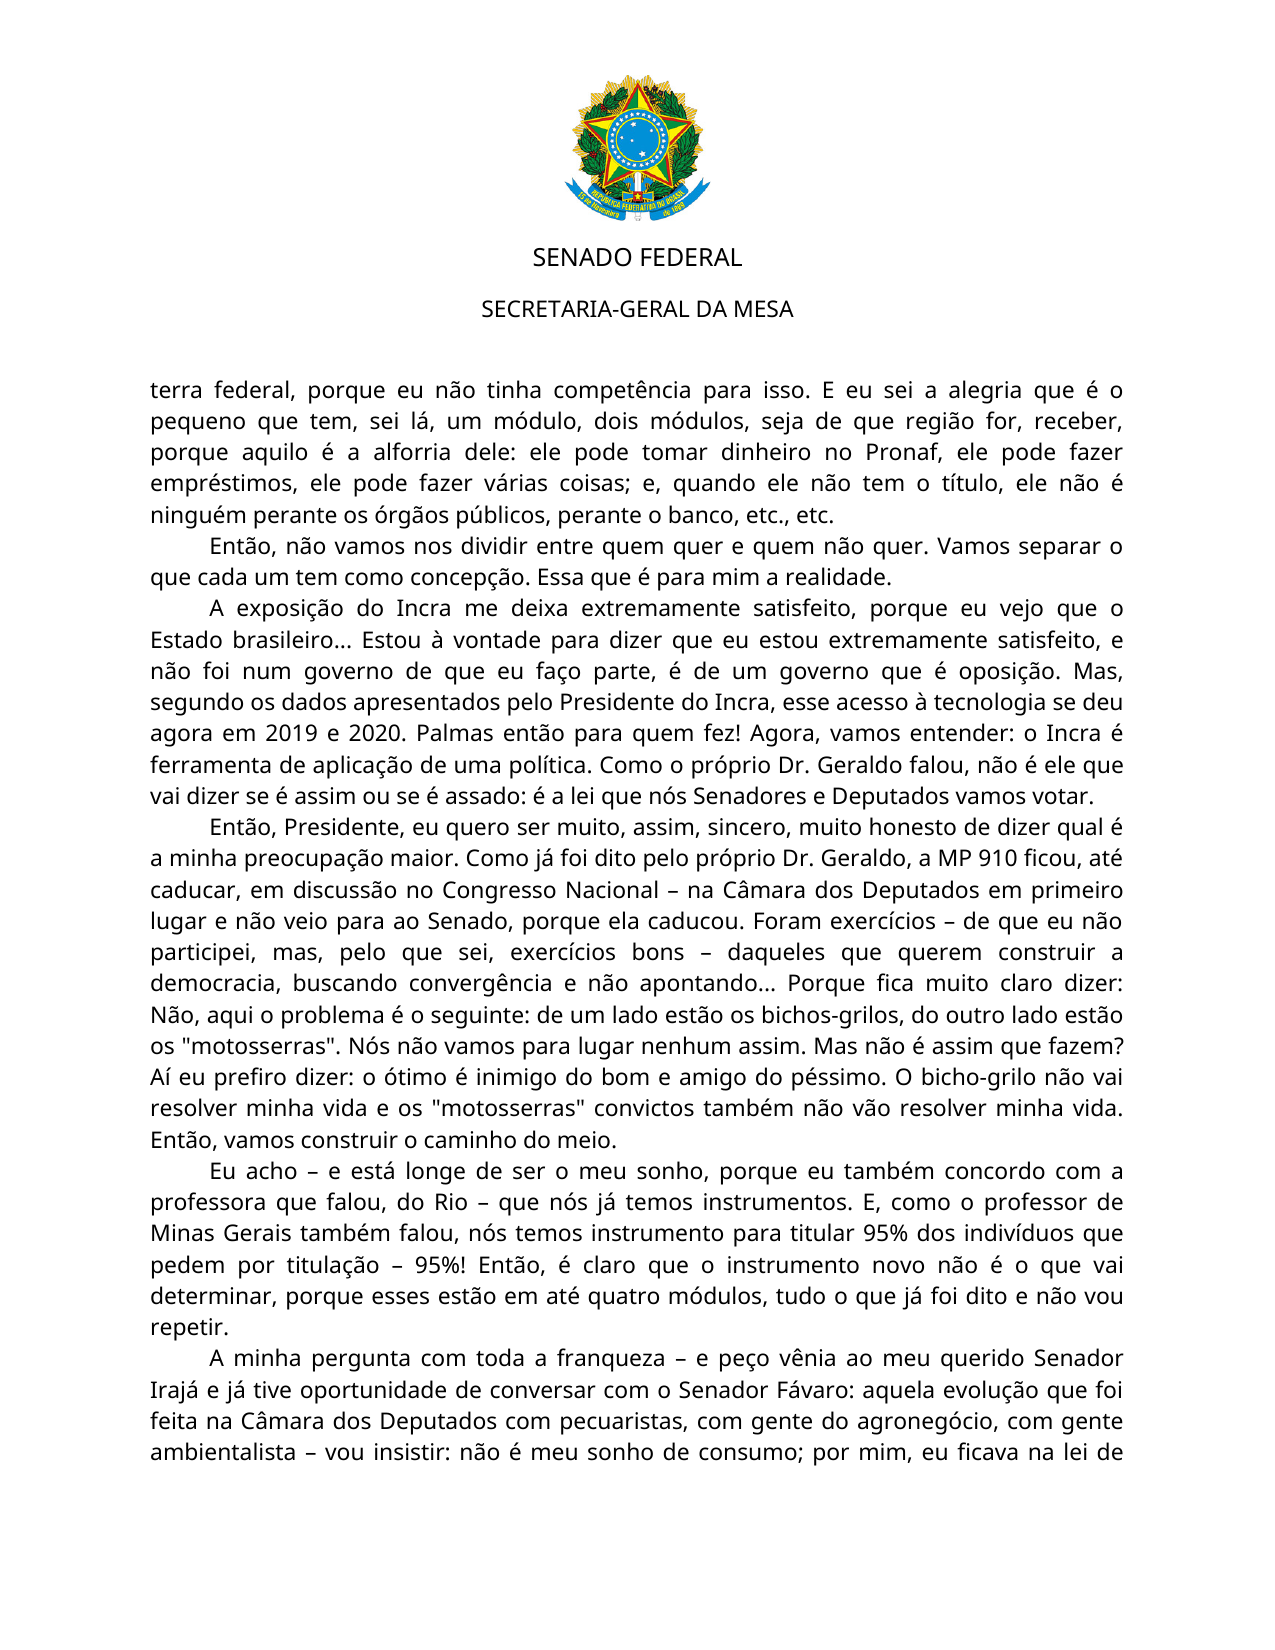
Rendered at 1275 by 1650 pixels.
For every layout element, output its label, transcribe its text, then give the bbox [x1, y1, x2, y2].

text A exposição do Incra me deixa extremamente satisfeito, porque eu vejo que o Estado brasileiro... Estou à vontade para dizer que eu estou extremamente satisfeito, e não foi num governo de que eu faço parte, é de um governo que é oposição. Mas, segundo os dados apresentados pelo Presidente do Incra, esse acesso à tecnologia se deu agora em 2019 e 2020. Palmas então para quem fez! Agora, vamos entender: o Incra é ferramenta de aplicação de uma política. Como o próprio Dr. Geraldo falou, não é ele que vai dizer se é assim ou se é assado: é a lei que nós Senadores e Deputados vamos votar. [150, 592, 1125, 811]
text Então, não vamos nos dividir entre quem quer e quem não quer. Vamos separar o que cada um tem como concepção. Essa que é para mim a realidade. [150, 530, 1125, 592]
picture [564, 75, 711, 221]
text Eu acho – e está longe de ser o meu sonho, porque eu também concordo com a professora que falou, do Rio – que nós já temos instrumentos. E, como o professor de Minas Gerais também falou, nós temos instrumento para titular 95% dos indivíduos que pedem por titulação – 95%! Então, é claro que o instrumento novo não é o que vai determinar, porque esses estão em até quatro módulos, tudo o que já foi dito e não vou repetir. [150, 1155, 1125, 1342]
text Então, Presidente, eu quero ser muito, assim, sincero, muito honesto de dizer qual é a minha preocupação maior. Como já foi dito pelo próprio Dr. Geraldo, a MP 910 ficou, até caducar, em discussão no Congresso Nacional – na Câmara dos Deputados em primeiro lugar e não veio para ao Senado, porque ela caducou. Foram exercícios – de que eu não participei, mas, pelo que sei, exercícios bons – daqueles que querem construir a democracia, buscando convergência e não apontando... Porque fica muito claro dizer: Não, aqui o problema é o seguinte: de um lado estão os bichos-grilos, do outro lado estão os "motosserras". Nós não vamos para lugar nenhum assim. Mas não é assim que fazem? Aí eu prefiro dizer: o ótimo é inimigo do bom e amigo do péssimo. O bicho-grilo não vai resolver minha vida e os "motosserras" convictos também não vão resolver minha vida. Então, vamos construir o caminho do meio. [150, 811, 1125, 1155]
